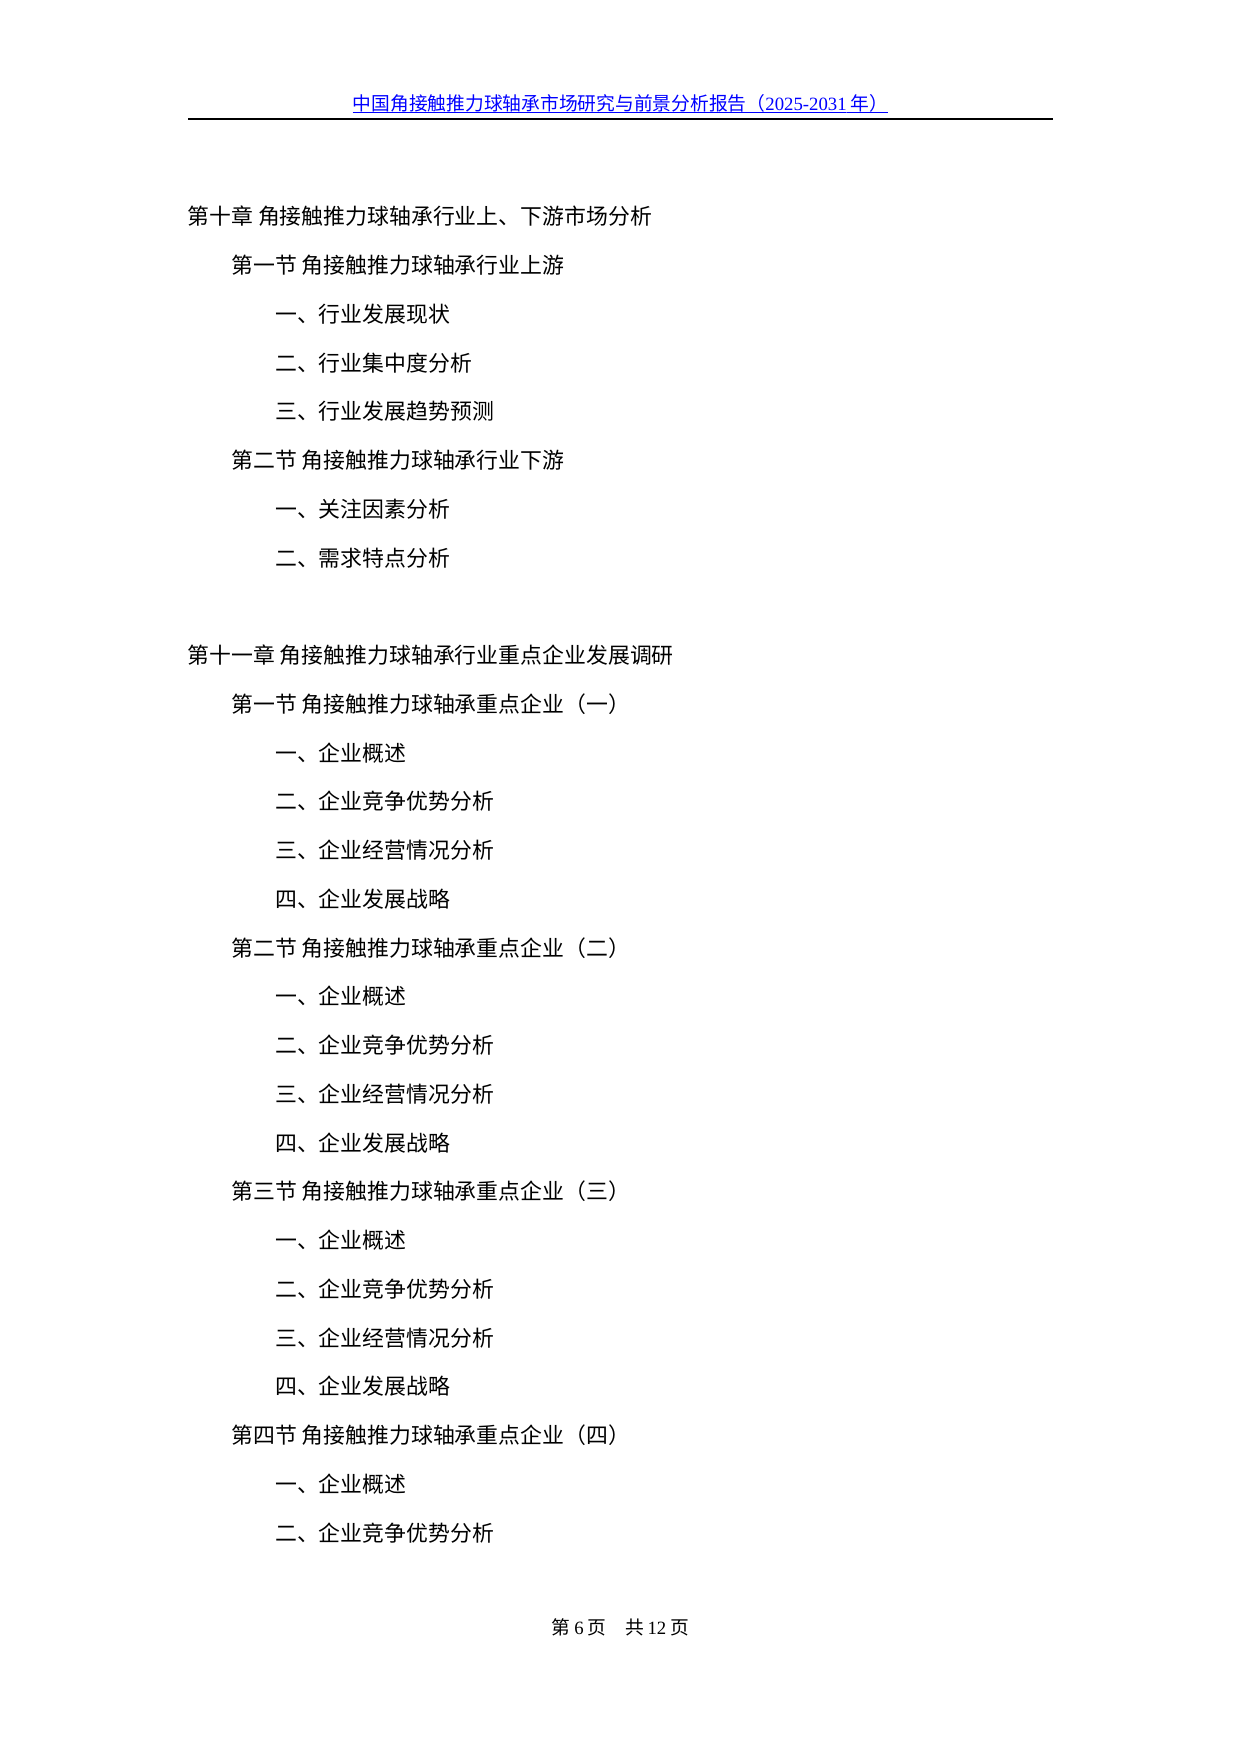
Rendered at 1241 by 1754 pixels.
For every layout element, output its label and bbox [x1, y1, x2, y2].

text [187, 150, 1053, 1548]
